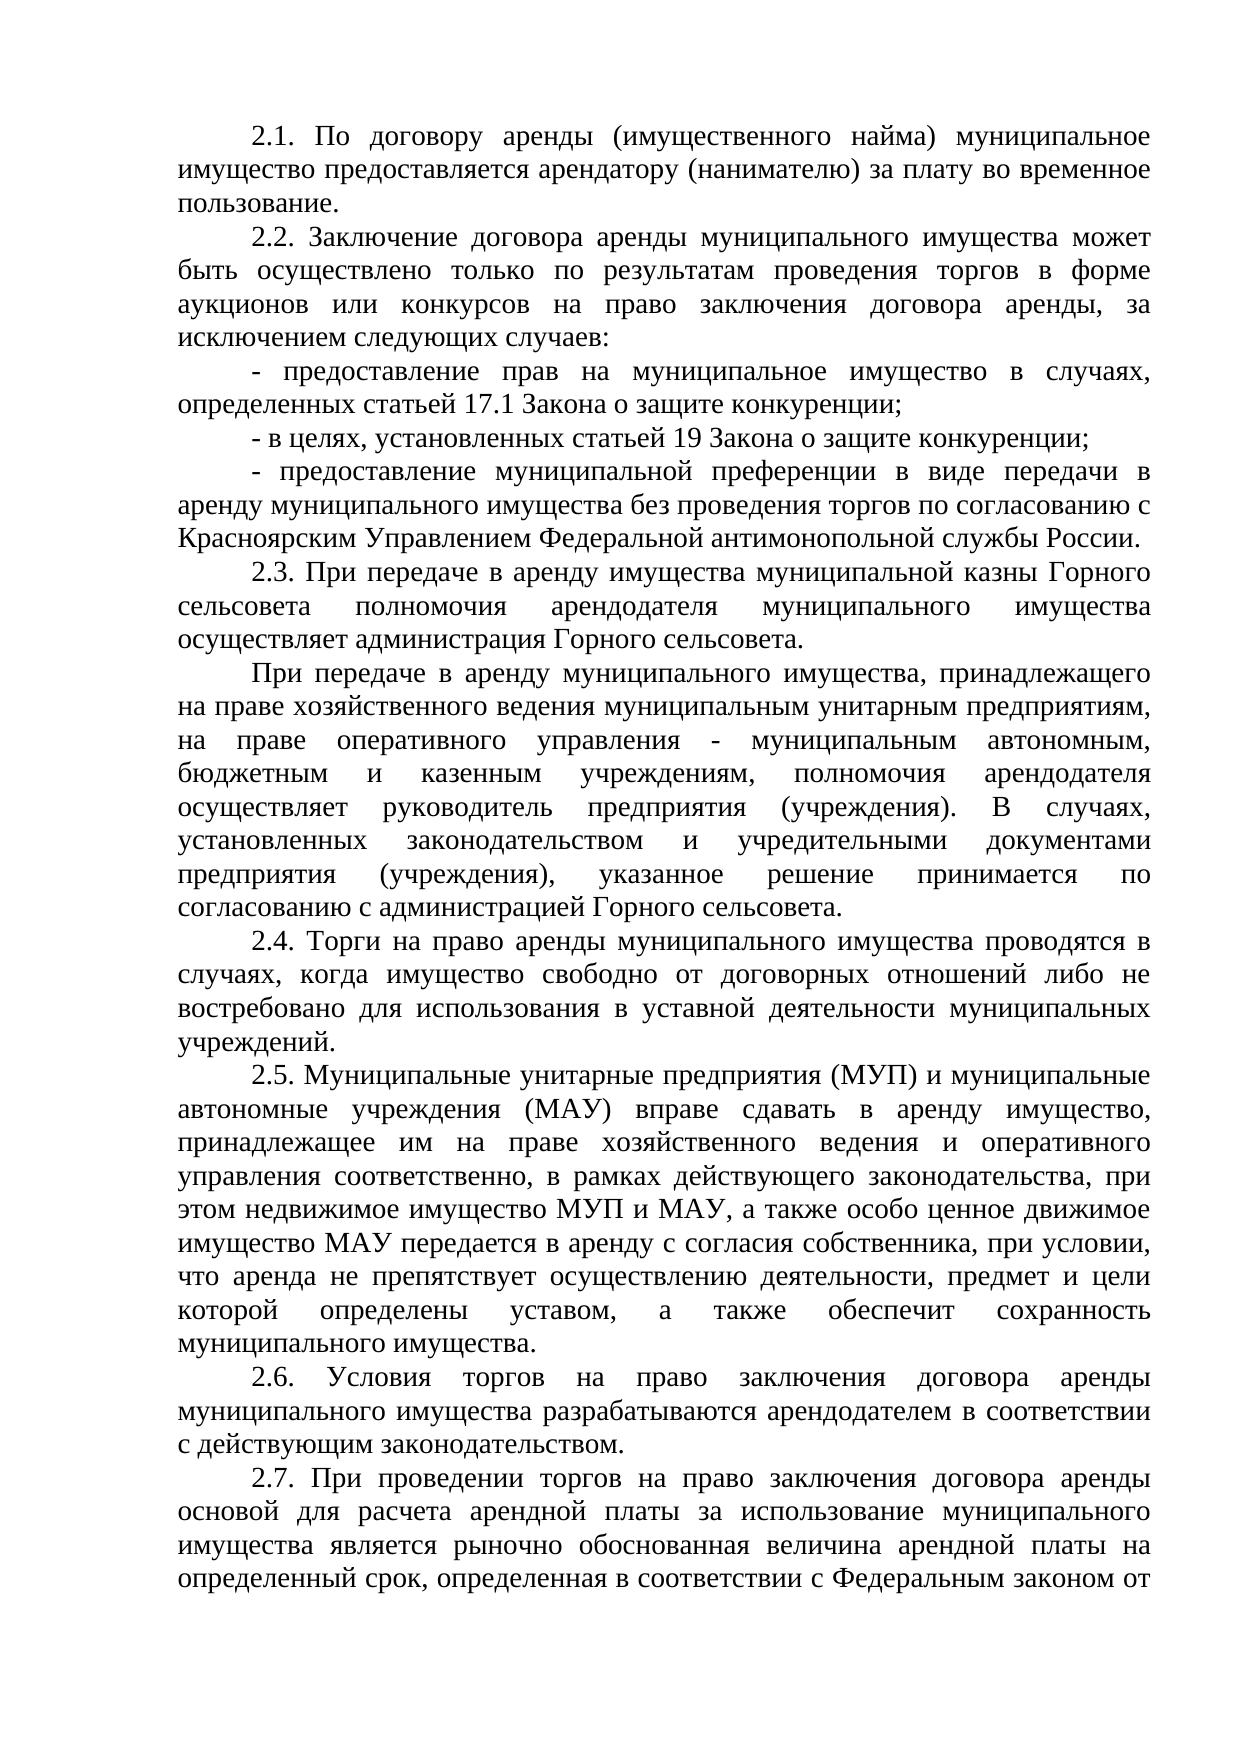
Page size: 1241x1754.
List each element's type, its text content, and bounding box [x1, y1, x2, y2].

text 2.5. Муниципальные унитарные предприятия (МУП) и муниципальные автономные учреждения (МАУ) вправе сдавать в аренду имущество, принадлежащее им на праве хозяйственного ведения и оперативного управления соответственно, в рамках действующего законодательства, при этом недвижимое имущество МУП и МАУ, а также особо ценное движимое имущество МАУ передается в аренду с согласия собственника, при условии, что аренда не препятствует осуществлению деятельности, предмет и цели которой определены уставом, а также обеспечит сохранность муниципального имущества. [177, 1057, 1152, 1359]
text 2.1. По договору аренды (имущественного найма) муниципальное имущество предоставляется арендатору (нанимателю) за плату во временное пользование. [177, 118, 1152, 219]
text 2.2. Заключение договора аренды муниципального имущества может быть осуществлено только по результатам проведения торгов в форме аукционов или конкурсов на право заключения договора аренды, за исключением следующих случаев: [177, 219, 1152, 353]
text При передаче в аренду муниципального имущества, принадлежащего на праве хозяйственного ведения муниципальным унитарным предприятиям, на праве оперативного управления - муниципальным автономным, бюджетным и казенным учреждениям, полномочия арендодателя осуществляет руководитель предприятия (учреждения). В случаях, установленных законодательством и учредительными документами предприятия (учреждения), указанное решение принимается по согласованию с администрацией Горного сельсовета. [177, 655, 1152, 923]
text - предоставление муниципальной преференции в виде передачи в аренду муниципального имущества без проведения торгов по согласованию с Красноярским Управлением Федеральной антимонопольной службы России. [177, 453, 1152, 554]
text 2.6. Условия торгов на право заключения договора аренды муниципального имущества разрабатываются арендодателем в соответствии с действующим законодательством. [177, 1359, 1152, 1460]
text - предоставление прав на муниципальное имущество в случаях, определенных статьей 17.1 Закона о защите конкуренции; [177, 353, 1152, 420]
text 2.4. Торги на право аренды муниципального имущества проводятся в случаях, когда имущество свободно от договорных отношений либо не востребовано для использования в уставной деятельности муниципальных учреждений. [177, 923, 1152, 1057]
text 2.3. При передаче в аренду имущества муниципальной казны Горного сельсовета полномочия арендодателя муниципального имущества осуществляет администрация Горного сельсовета. [177, 554, 1152, 655]
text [177, 1460, 1152, 1594]
text - в целях, установленных статьей 19 Закона о защите конкуренции; [177, 420, 1152, 453]
